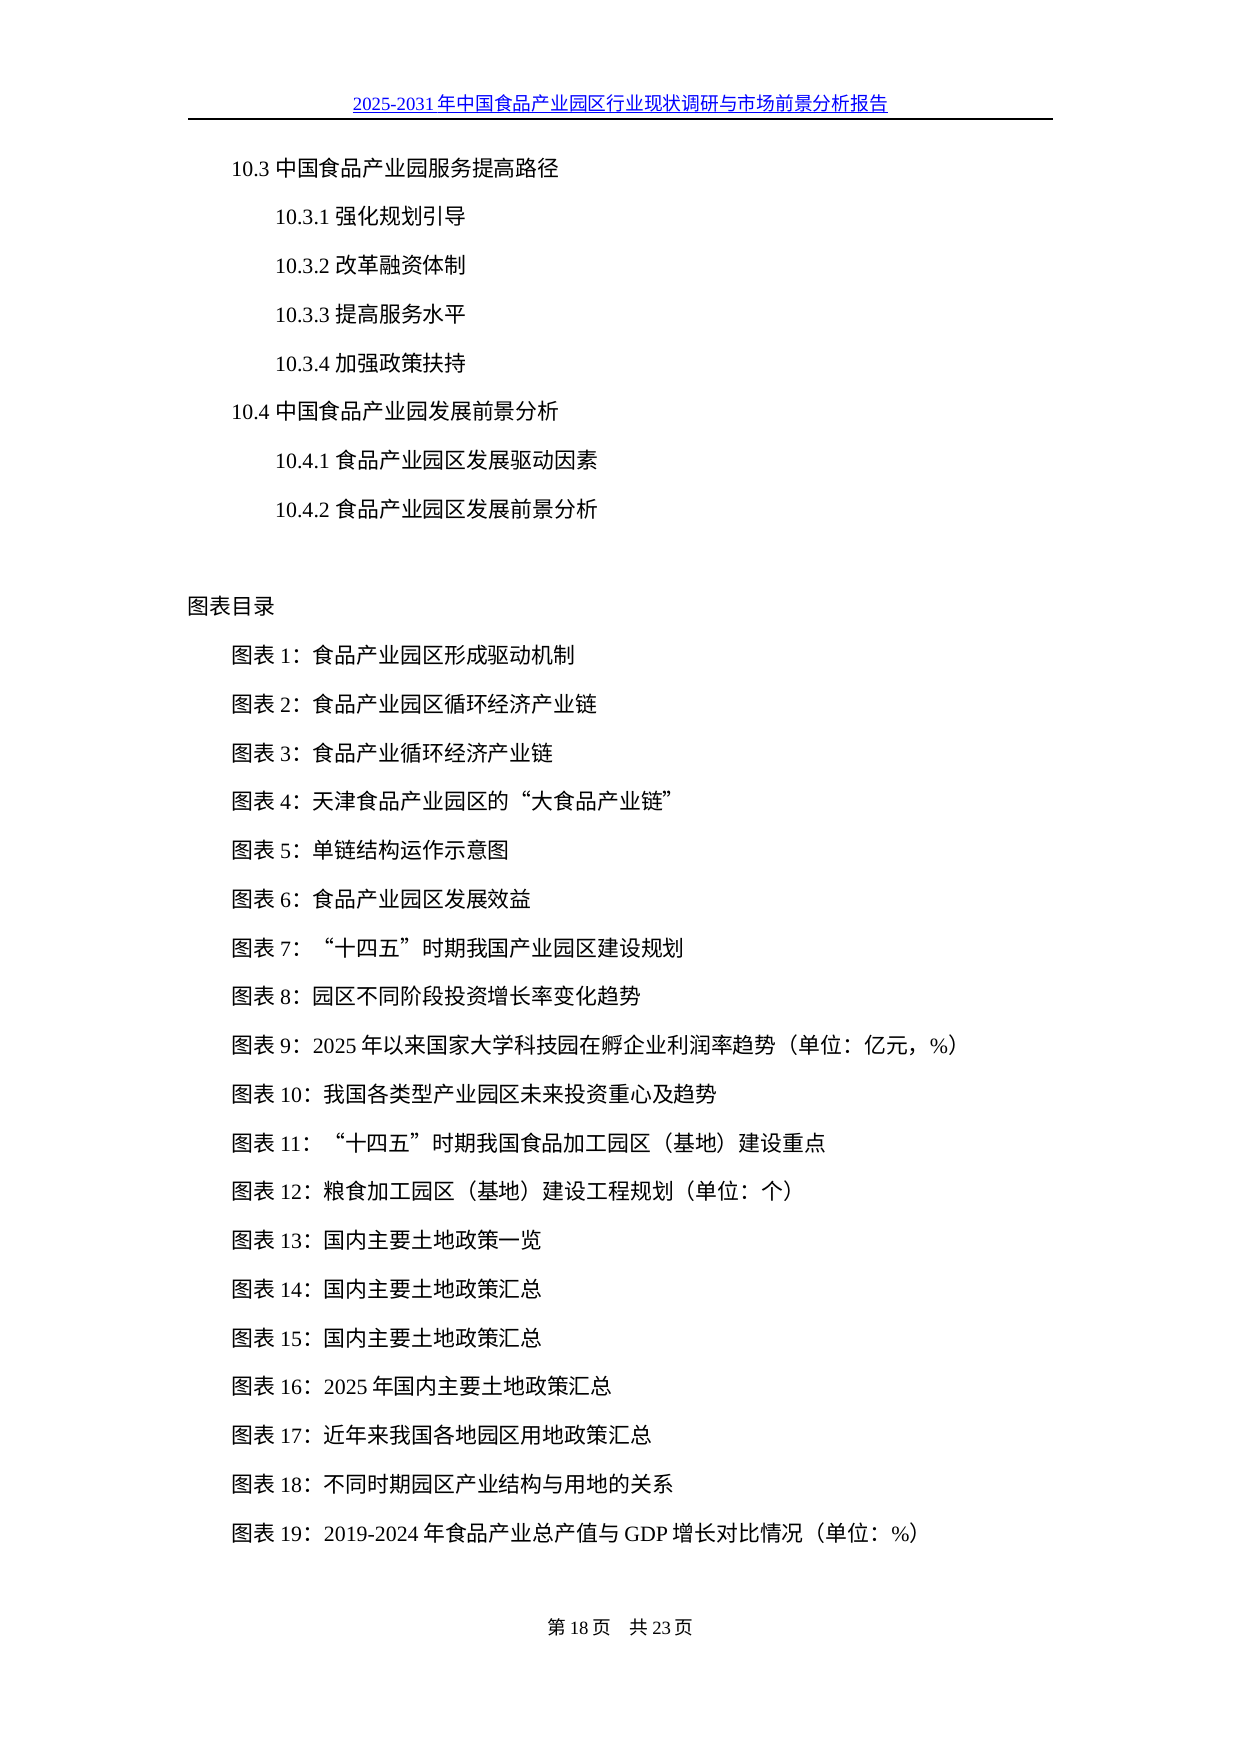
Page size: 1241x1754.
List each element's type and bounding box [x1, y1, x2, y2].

text [187, 150, 1053, 1548]
